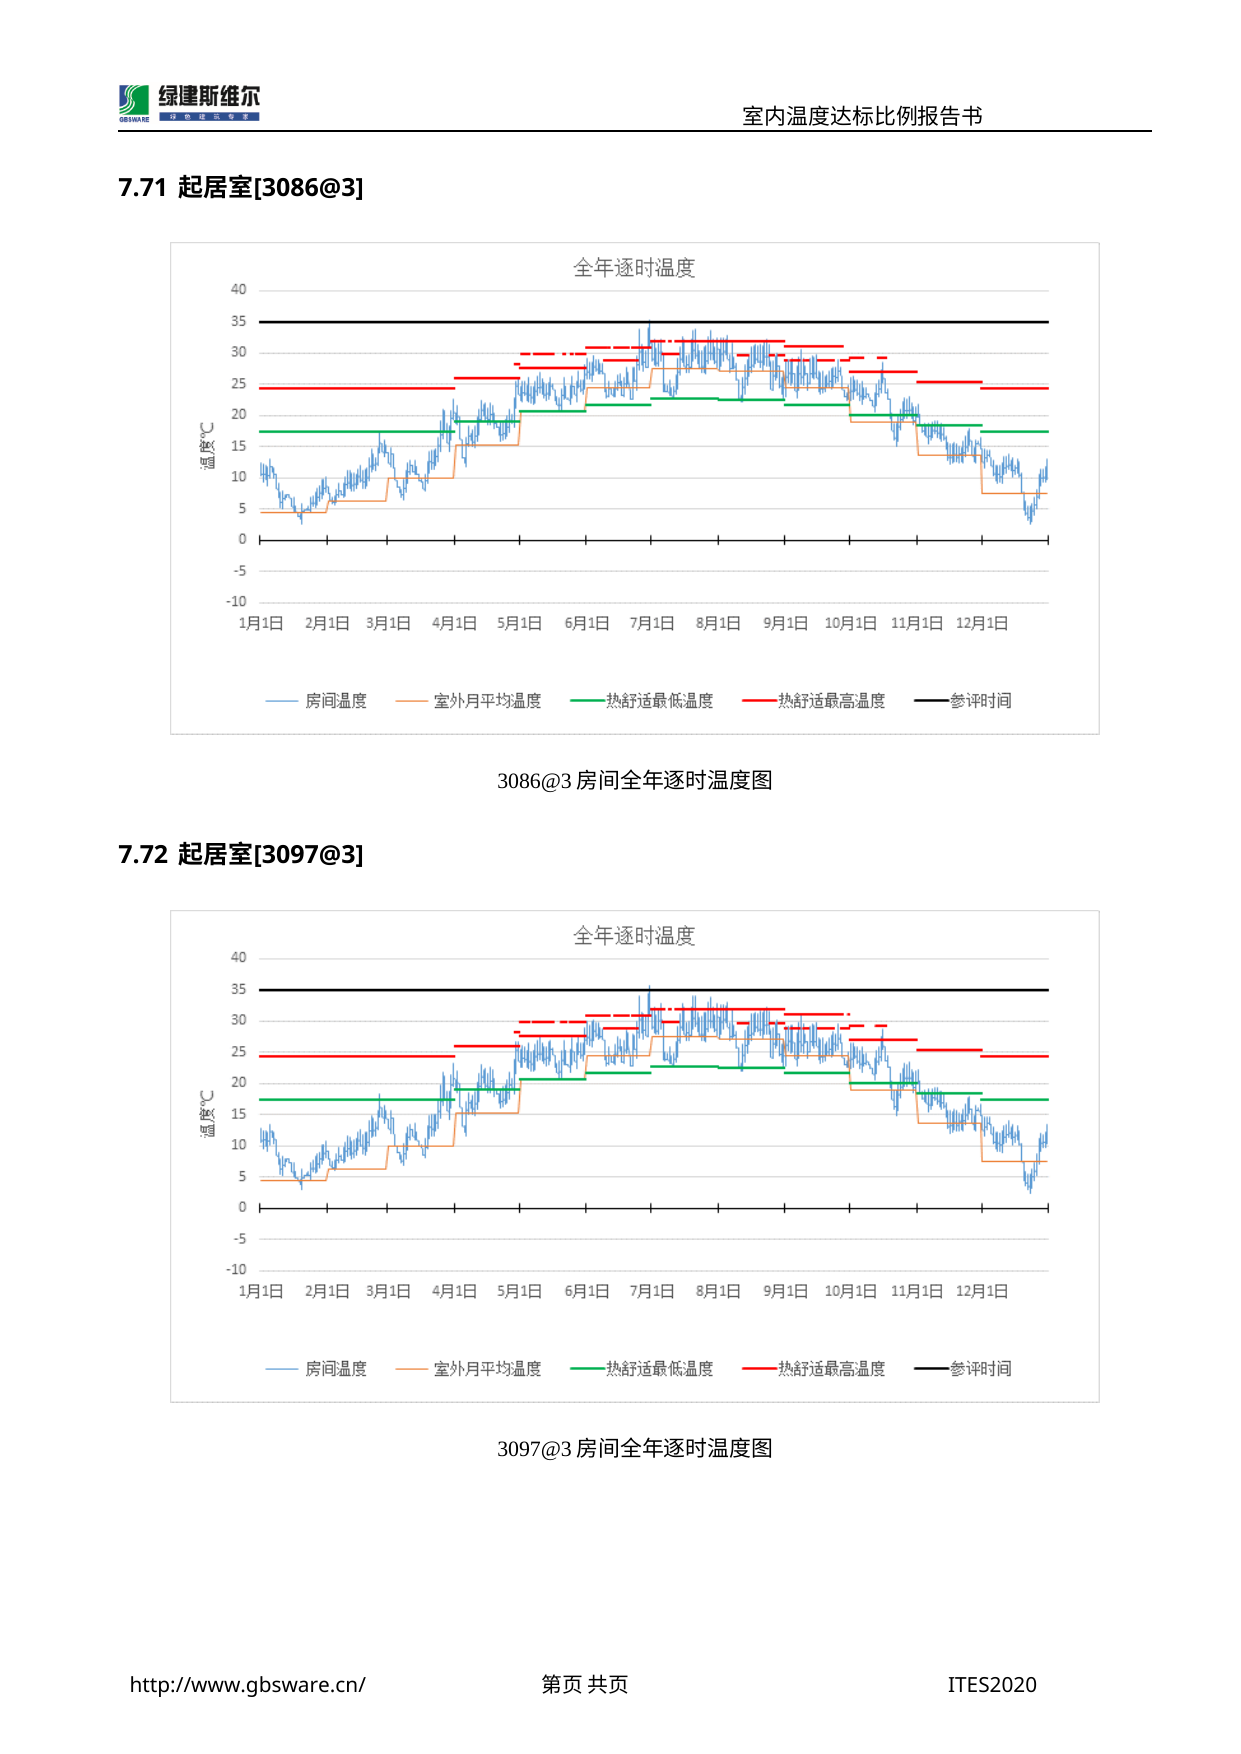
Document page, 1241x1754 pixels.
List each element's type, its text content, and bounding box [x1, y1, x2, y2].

picture [170, 910, 1100, 1403]
picture [118, 82, 261, 124]
text 3097@3房间全年逐时温度图 [118, 1430, 1152, 1463]
text 3086@3房间全年逐时温度图 [118, 763, 1152, 795]
picture [170, 242, 1100, 735]
subtitle 起居室[3097@3] [118, 820, 1152, 885]
subtitle 起居室[3086@3] [118, 153, 1152, 218]
